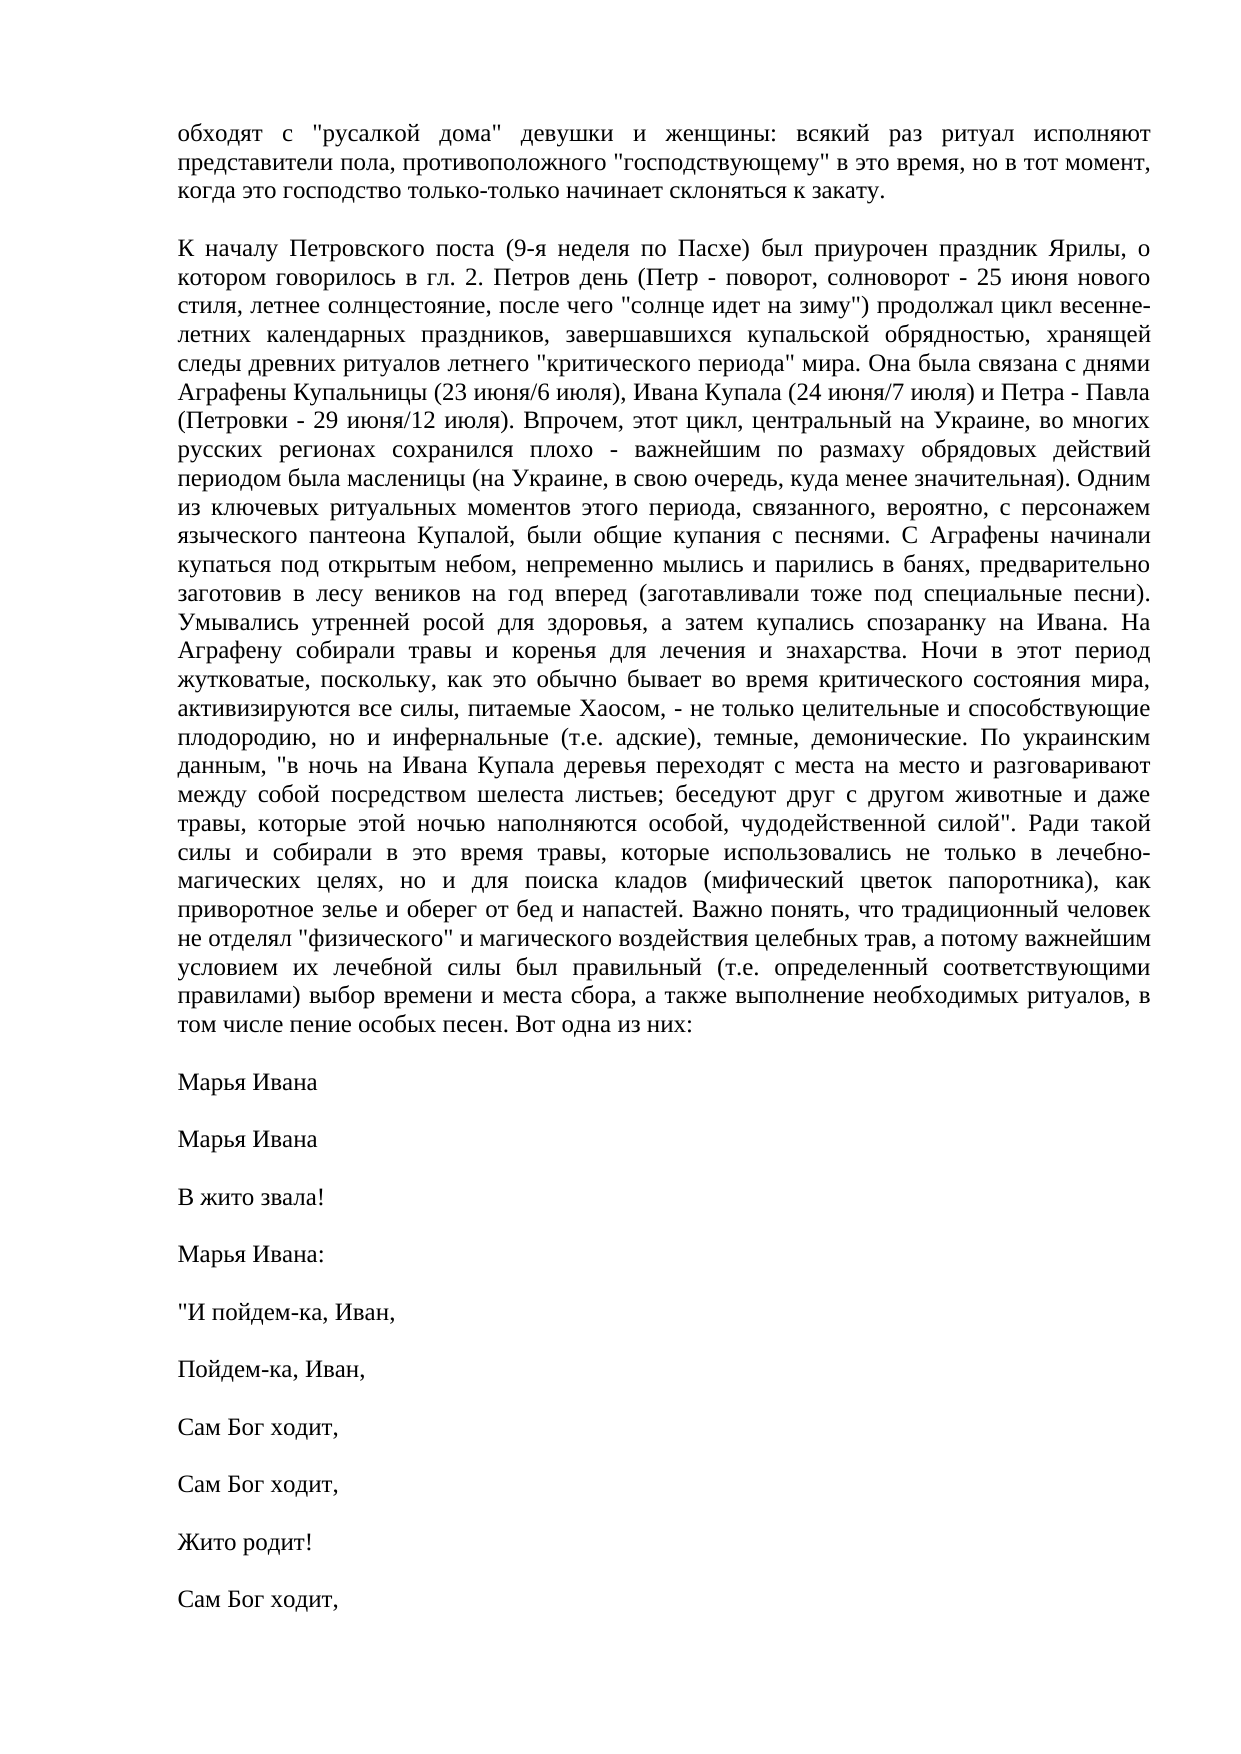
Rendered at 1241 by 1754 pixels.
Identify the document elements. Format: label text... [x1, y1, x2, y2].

text Сам Бог ходит, [177, 1412, 1152, 1441]
text "И пойдем-ка, Иван, [177, 1297, 1152, 1326]
text В жито звала! [177, 1182, 1152, 1211]
text Марья Ивана [177, 1124, 1152, 1153]
text К началу Петровского поста (9-я неделя по Пасхе) был приурочен праздник Ярилы, о котором говорилось в гл. 2. Петров день (Петр - поворот, солноворот - 25 июня нового стиля, летнее солнцестояние, после чего "солнце идет на зиму") продолжал цикл весенне-летних календарных праздников, завершавшихся купальской обрядностью, хранящей следы древних ритуалов летнего "критического периода" мира. Она была связана с днями Аграфены Купальницы (23 июня/6 июля), Ивана Купала (24 июня/7 июля) и Петра - Павла (Петровки - 29 июня/12 июля). Впрочем, этот цикл, центральный на Украине, во многих русских регионах сохранился плохо - важнейшим по размаху обрядовых действий периодом была масленицы (на Украине, в свою очередь, куда менее значительная). Одним из ключевых ритуальных моментов этого периода, связанного, вероятно, с персонажем языческого пантеона Купалой, были общие купания с песнями. С Аграфены начинали купаться под открытым небом, непременно мылись и парились в банях, предварительно заготовив в лесу веников на год вперед (заготавливали тоже под специальные песни). Умывались утренней росой для здоровья, а затем купались спозаранку на Ивана. На Аграфену собирали травы и коренья для лечения и знахарства. Ночи в этот период жутковатые, поскольку, как это обычно бывает во время критического состояния мира, активизируются все силы, питаемые Хаосом, - не только целительные и способствующие плодородию, но и инфернальные (т.е. адские), темные, демонические. По украинским данным, "в ночь на Ивана Купала деревья переходят с места на место и разговаривают между собой посредством шелеста листьев; беседуют друг с другом животные и даже травы, которые этой ночью наполняются особой, чудодейственной силой". Ради такой силы и собирали в это время травы, которые использовались не только в лечебно-магических целях, но и для поиска кладов (мифический цветок папоротника), как приворотное зелье и оберег от бед и напастей. Важно понять, что традиционный человек не отделял "физического" и магического воздействия целебных трав, а потому важнейшим условием их лечебной силы был правильный (т.е. определенный соответствующими правилами) выбор времени и места сбора, а также выполнение необходимых ритуалов, в том числе пение особых песен. Вот одна из них: [177, 233, 1152, 1038]
text Жито родит! [177, 1527, 1152, 1556]
text Сам Бог ходит, [177, 1584, 1152, 1613]
text Марья Ивана [177, 1067, 1152, 1096]
text Пойдем-ка, Иван, [177, 1354, 1152, 1383]
text Марья Ивана: [177, 1239, 1152, 1268]
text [177, 118, 1152, 204]
text Сам Бог ходит, [177, 1469, 1152, 1498]
